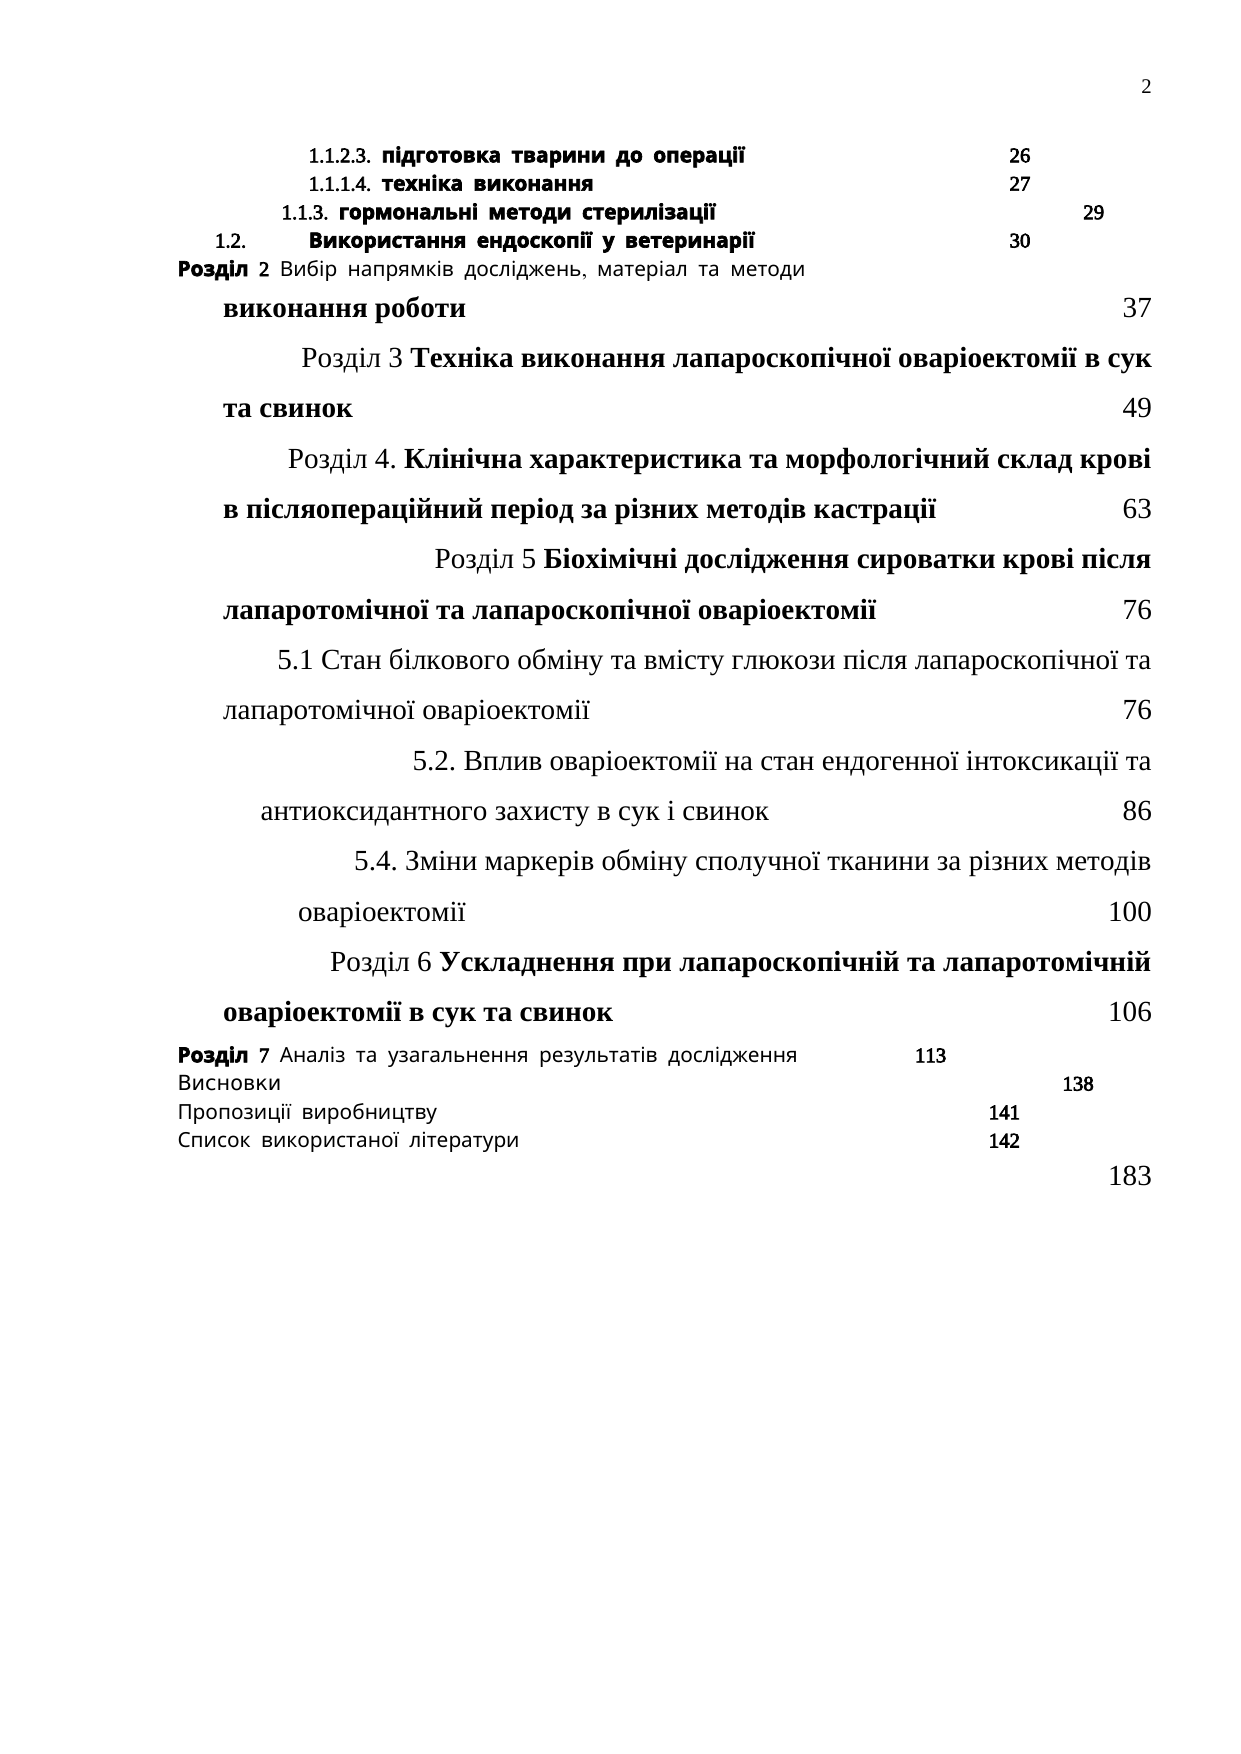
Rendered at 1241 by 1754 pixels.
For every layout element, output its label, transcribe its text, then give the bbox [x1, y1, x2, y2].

subtitle Використання ендоскопії у ветеринарії 30 [215, 233, 1152, 252]
subtitle 1.1.3. гормональні методи стерилізації 29 [177, 204, 704, 223]
text оваріоектомії в сук та свинок 106 [177, 994, 1152, 1028]
subtitle 1.1.1.4. техніка виконання 27 [308, 176, 1152, 195]
subtitle Список використаної літератури 142 [177, 1130, 1152, 1149]
subtitle 1.1.2.3. підготовка тварини до операції 26 [401, 148, 733, 167]
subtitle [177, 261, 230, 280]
text 183 [177, 1158, 1152, 1192]
text оваріоектомії 100 [177, 894, 1152, 927]
subtitle Розділ 7 Аналіз та узагальнення результатів дослідження 113 [177, 1044, 1152, 1063]
text 5.1 Стан білкового обміну та вмісту глюкози після лапароскопічної та лапаротомічної оваріоектомії 76 [177, 642, 1152, 726]
text та свинок 49 [177, 391, 1152, 424]
subtitle Розділ 2 Вибір напрямків досліджень, матеріал та методи [229, 261, 1152, 280]
text лапаротомічної та лапароскопічної оваріоектомії 76 [177, 592, 1152, 625]
text Розділ 6 Ускладнення при лапароскопічній та лапаротомічній [177, 944, 1152, 977]
text 5.2. Вплив оваріоектомії на стан ендогенної інтоксикації та антиоксидантного захисту в сук і свинок 86 [215, 743, 1152, 827]
subtitle 1.1.2.3. підготовка тварини до операції 26 [252, 148, 401, 167]
subtitle 1.1.3. гормональні методи стерилізації 29 [704, 204, 1152, 223]
subtitle Висновки 138 [177, 1073, 1152, 1092]
text виконання роботи 37 [177, 290, 1152, 323]
subtitle 1.1.2.3. підготовка тварини до операції 26 [733, 148, 1152, 167]
text Розділ 3 Техніка виконання лапароскопічної оваріоектомії в сук [177, 340, 1152, 374]
subtitle Пропозиції виробництву 141 [177, 1101, 1152, 1120]
text Розділ 5 Біохімічні дослідження сироватки крові після [177, 541, 1152, 575]
text в післяопераційний період за різних методів кастрації 63 [177, 491, 1152, 525]
text Розділ 4. Клінічна характеристика та морфологічний склад крові [177, 441, 1152, 474]
text 5.4. Зміни маркерів обміну сполучної тканини за різних методів [177, 843, 1152, 877]
